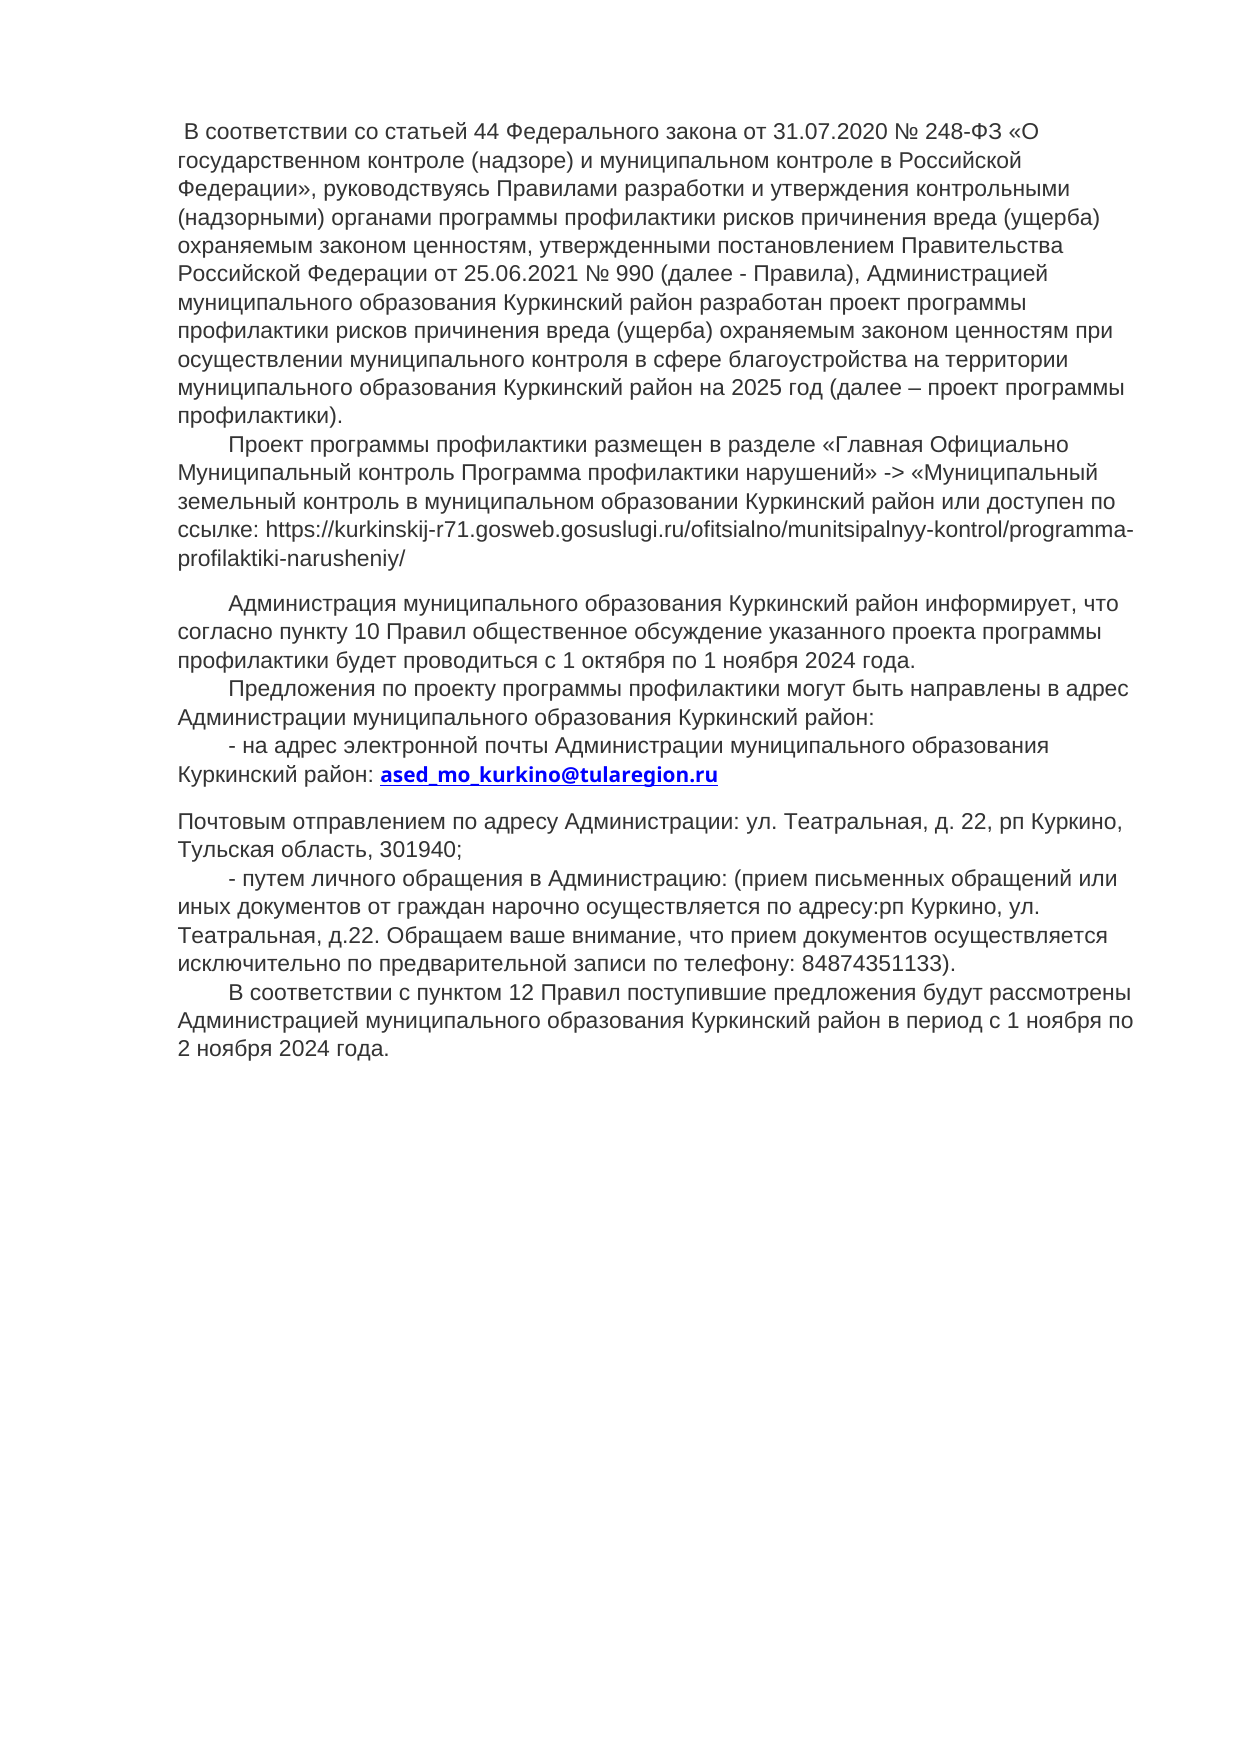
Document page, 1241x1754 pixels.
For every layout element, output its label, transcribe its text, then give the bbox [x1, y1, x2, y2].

text Администрация муниципального образования Куркинский район информирует, что согласно пункту 10 Правил общественное обсуждение указанного проекта программы профилактики будет проводиться с 1 октября по 1 ноября 2024 года. Предложения по проекту программы профилактики могут быть направлены в адрес Администрации муниципального образования Куркинский район: - на адрес электронной почты Администрации муниципального образования Куркинский район: ased_mo_kurkino@tularegion.ru [177, 590, 1152, 789]
text Почтовым отправлением по адресу Администрации: ул. Театральная, д. 22, рп Куркино, Тульская область, 301940; - путем личного обращения в Администрацию: (прием письменных обращений или иных документов от граждан нарочно осуществляется по адресу:рп Куркино, ул. Театральная, д.22. Обращаем ваше внимание, что прием документов осуществляется исключительно по предварительной записи по телефону: 84874351133). В соответствии с пунктом 12 Правил поступившие предложения будут рассмотрены Администрацией муниципального образования Куркинский район в период с 1 ноября по 2 ноября 2024 года. [177, 808, 1152, 1062]
text В соответствии со статьей 44 Федерального закона от 31.07.2020 № 248-ФЗ «О государственном контроле (надзоре) и муниципальном контроле в Российской Федерации», руководствуясь Правилами разработки и утверждения контрольными (надзорными) органами программы профилактики рисков причинения вреда (ущерба) охраняемым законом ценностям, утвержденными постановлением Правительства Российской Федерации от 25.06.2021 № 990 (далее - Правила), Администрацией муниципального образования Куркинский район разработан проект программы профилактики рисков причинения вреда (ущерба) охраняемым законом ценностям при осуществлении муниципального контроля в сфере благоустройства на территории муниципального образования Куркинский район на 2025 год (далее – проект программы профилактики). Проект программы профилактики размещен в разделе «Главная Официально Муниципальный контроль Программа профилактики нарушений» -> «Муниципальный земельный контроль в муниципальном образовании Куркинский район или доступен по ссылке: https://kurkinskij-r71.gosweb.gosuslugi.ru/ofitsialno/munitsipalnyy-kontrol/programma-profilaktiki-narusheniy/ [177, 118, 1152, 571]
